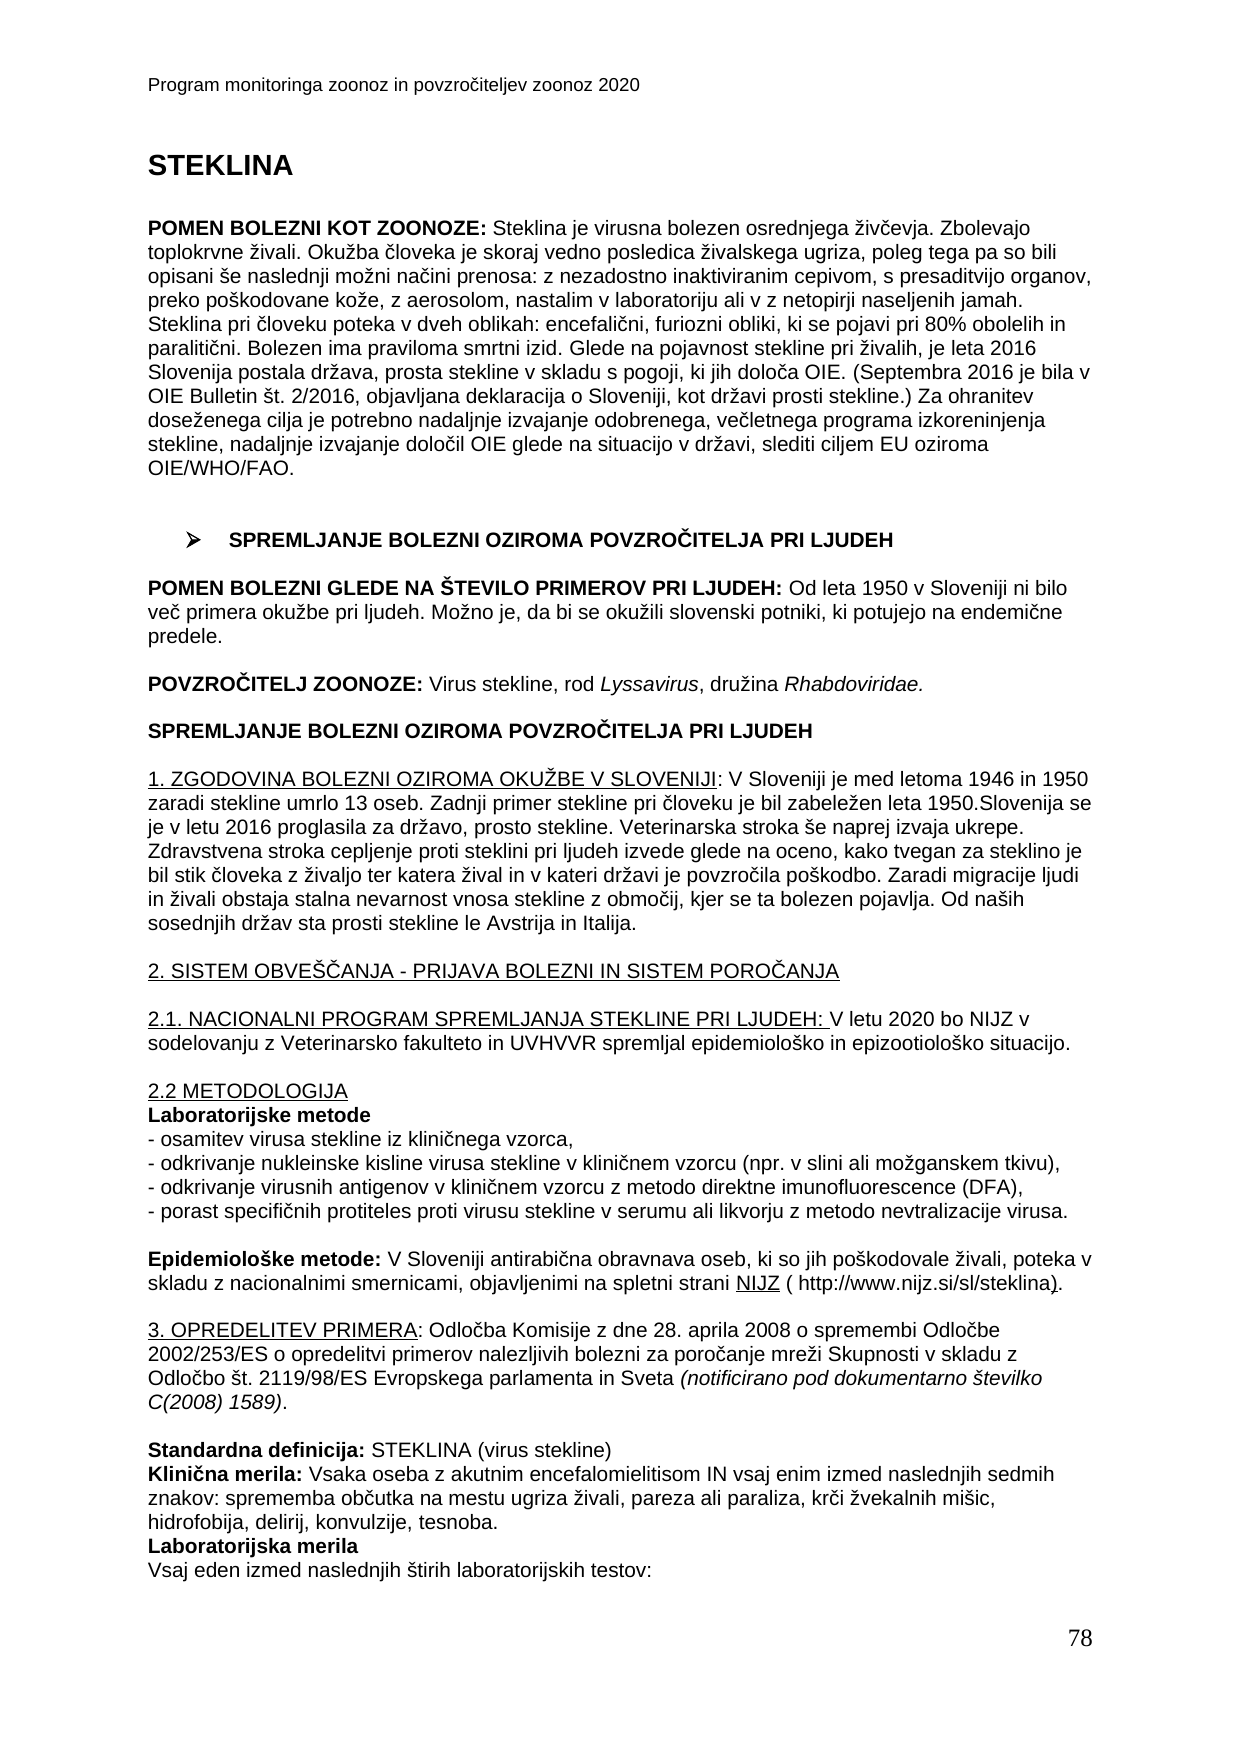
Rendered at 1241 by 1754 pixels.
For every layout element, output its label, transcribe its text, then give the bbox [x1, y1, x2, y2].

text Vsaj eden izmed naslednjih štirih laboratorijskih testov: [148, 1558, 1093, 1582]
text 3. OPREDELITEV PRIMERA: Odločba Komisije z dne 28. aprila 2008 o spremembi Odločbe 2002/253/ES o opredelitvi primerov nalezljivih bolezni za poročanje mreži Skupnosti v skladu z Odločbo št. 2119/98/ES Evropskega parlamenta in Sveta (notificirano pod dokumentarno številko C(2008) 1589). [148, 1318, 1093, 1414]
text POVZROČITELJ ZOONOZE: Virus stekline, rod Lyssavirus, družina Rhabdoviridae. [148, 671, 1093, 695]
text POMEN BOLEZNI KOT ZOONOZE: Steklina je virusna bolezen osrednjega živčevja. Zbolevajo toplokrvne živali. Okužba človeka je skoraj vedno posledica živalskega ugriza, poleg tega pa so bili opisani še naslednji možni načini prenosa: z nezadostno inaktiviranim cepivom, s presaditvijo organov, preko poškodovane kože, z aerosolom, nastalim v laboratoriju ali v z netopirji naseljenih jamah. Steklina pri človeku poteka v dveh oblikah: encefalični, furiozni obliki, ki se pojavi pri 80% obolelih in paralitični. Bolezen ima praviloma smrtni izid. Glede na pojavnost stekline pri živalih, je leta 2016 Slovenija postala država, prosta stekline v skladu s pogoji, ki jih določa OIE. (Septembra 2016 je bila v OIE Bulletin št. 2/2016, objavljana deklaracija o Sloveniji, kot državi prosti stekline.) Za ohranitev doseženega cilja je potrebno nadaljnje izvajanje odobrenega, večletnega programa izkoreninjenja stekline, nadaljnje izvajanje določil OIE glede na situacijo v državi, slediti ciljem EU oziroma OIE/WHO/FAO. [148, 216, 1093, 480]
text 2.1. NACIONALNI PROGRAM SPREMLJANJA STEKLINE PRI LJUDEH: V letu 2020 bo NIJZ v sodelovanju z Veterinarsko fakulteto in UVHVVR spremljal epidemiološko in epizootiološko situacijo. [148, 1007, 1093, 1055]
text 2.2 METODOLOGIJA [148, 1079, 1093, 1103]
text 1. ZGODOVINA BOLEZNI OZIROMA OKUŽBE V SLOVENIJI: V Sloveniji je med letoma 1950 zaradi stekline umrlo 13 oseb. Zadnji primer stekline pri človeku je bil zabeležen leta 1950.Slovenija se je v letu 2016 proglasila za državo, prosto stekline. Veterinarska stroka še naprej izvaja ukrepe. Zdravstvena stroka cepljenje proti steklini pri ljudeh izvede glede na oceno, kako tvegan za steklino je bil stik človeka z živaljo ter katera žival in v kateri državi je povzročila poškodbo. Zaradi migracije ljudi in živali obstaja stalna nevarnost vnosa stekline z območij, kjer se ta bolezen pojavlja. Od naših sosednjih držav sta prosti stekline le Avstrija in Italija. [148, 767, 1093, 935]
text Laboratorijske metode [148, 1103, 1093, 1127]
text Epidemiološke metode: V Sloveniji antirabična obravnava oseb, ki so jih poškodovale živali, poteka v skladu z nacionalnimi smernicami, objavljenimi na spletni strani NIJZ ( http://www.nijz.si/sl/steklina). [148, 1246, 1093, 1294]
text SPREMLJANJE BOLEZNI OZIROMA POVZROČITELJA PRI LJUDEH [148, 719, 1093, 743]
text Laboratorijska merila [148, 1534, 1093, 1558]
list SPREMLJANJE BOLEZNI OZIROMA POVZROČITELJA PRI LJUDEH [185, 528, 1093, 552]
text Klinična merila: Vsaka oseba z akutnim encefalomielitisom IN vsaj enim izmed naslednjih sedmih znakov: sprememba občutka na mestu ugriza živali, pareza ali paraliza, krči žvekalnih mišic, hidrofobija, delirij, konvulzije, tesnoba. [148, 1462, 1093, 1534]
text POMEN BOLEZNI GLEDE NA ŠTEVILO PRIMEROV PRI LJUDEH: Od leta 1950 v Sloveniji ni bilo več primera okužbe pri ljudeh. Možno je, da bi se okužili slovenski potniki, ki potujejo na endemične predele. [148, 576, 1093, 647]
text 2. SISTEM OBVEŠČANJA - PRIJAVA BOLEZNI IN SISTEM POROČANJA [148, 959, 1093, 983]
text Standardna definicija: STEKLINA (virus stekline) [148, 1438, 1093, 1462]
text - odkrivanje virusnih antigenov v kliničnem vzorcu z metodo direktne imunofluorescence (DFA), [148, 1174, 1093, 1198]
text - osamitev virusa stekline iz kliničnega vzorca, [148, 1127, 1093, 1151]
text - porast specifičnih protiteles proti virusu stekline v serumu ali likvorju z metodo nevtralizacije virusa. [148, 1198, 1093, 1222]
subtitle STEKLINA [148, 148, 1093, 181]
text - odkrivanje nukleinske kisline virusa stekline v kliničnem vzorcu (npr. v slini ali možganskem tkivu), [148, 1151, 1093, 1174]
